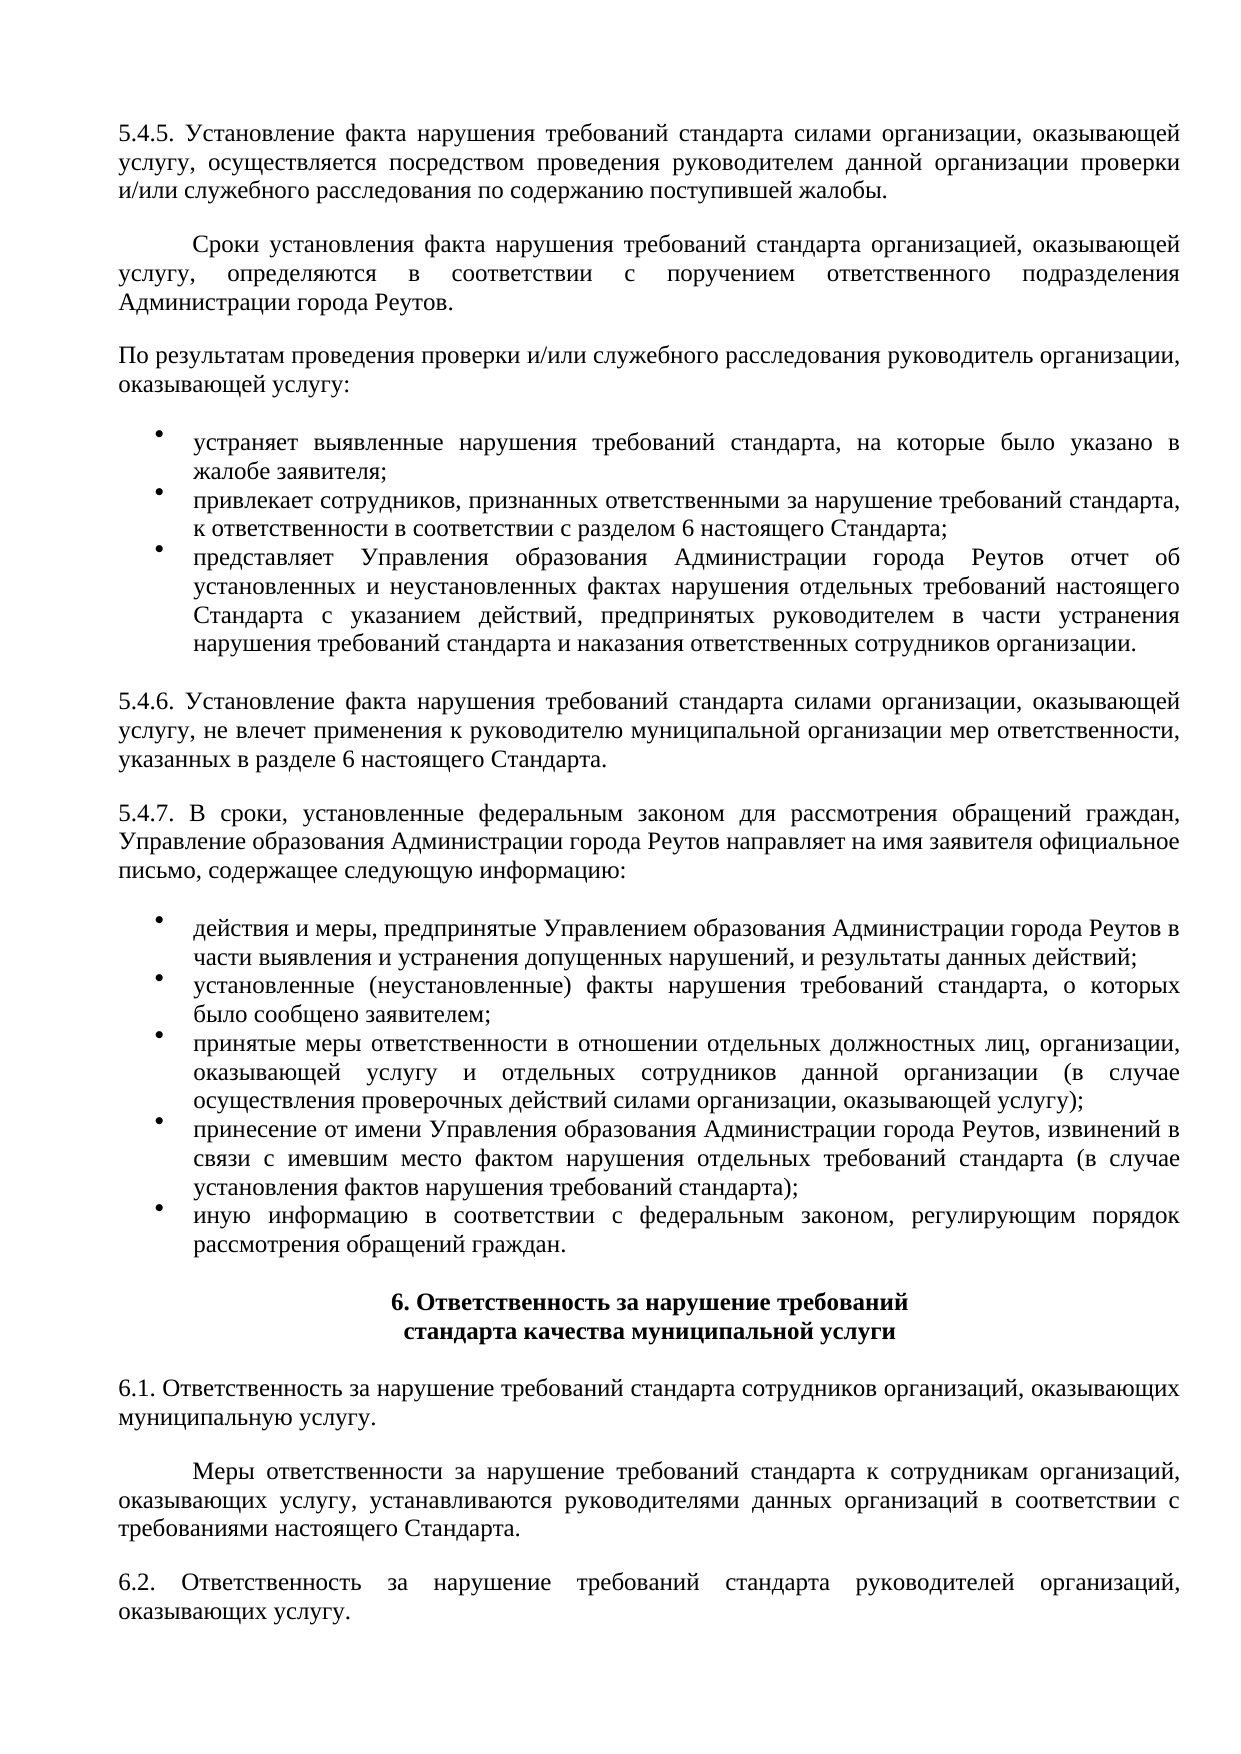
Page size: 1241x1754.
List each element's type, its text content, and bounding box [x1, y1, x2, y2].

list устраняет выявленные нарушения требований стандарта, на которые было указано в жалобе заявителя; [156, 427, 1181, 485]
text 5.4.6. Установление факта нарушения требований стандарта силами организации, оказывающей услугу, не влечет применения к руководителю муниципальной организации мер ответственности, указанных в разделе 6 настоящего Стандарта. [118, 686, 1181, 773]
list установленные (неустановленные) факты нарушения требований стандарта, о которых было сообщено заявителем; [156, 971, 1181, 1028]
text 5.4.7. В сроки, установленные федеральным законом для рассмотрения обращений граждан, Управление образования Администрации города Реутов направляет на имя заявителя официальное письмо, содержащее следующую информацию: [118, 798, 1181, 884]
text 6.2. Ответственность за нарушение требований стандарта руководителей организаций, оказывающих услугу. [118, 1567, 1181, 1625]
text 5.4.5. Установление факта нарушения требований стандарта силами организации, оказывающей услугу, осуществляется посредством проведения руководителем данной организации проверки и/или служебного расследования по содержанию поступившей жалобы. [118, 118, 1181, 204]
list принесение от имени Управления образования Администрации города Реутов, извинений в связи с имевшим место фактом нарушения отдельных требований стандарта (в случае установления фактов нарушения требований стандарта); [156, 1114, 1181, 1201]
text Сроки установления факта нарушения требований стандарта организацией, оказывающей услугу, определяются в соответствии с поручением ответственного подразделения Администрации города Реутов. [118, 229, 1181, 316]
text 6. Ответственность за нарушение требований [118, 1287, 1181, 1316]
list действия и меры, предпринятые Управлением образования Администрации города Реутов в части выявления и устранения допущенных нарушений, и результаты данных действий; [156, 913, 1181, 971]
text По результатам проведения проверки и/или служебного расследования руководитель организации, оказывающей услугу: [118, 341, 1181, 398]
list привлекает сотрудников, признанных ответственными за нарушение требований стандарта, к ответственности в соответствии с разделом 6 настоящего Стандарта; [156, 485, 1181, 542]
list принятые меры ответственности в отношении отдельных должностных лиц, организации, оказывающей услугу и отдельных сотрудников данной организации (в случае осуществления проверочных действий силами организации, оказывающей услугу); [156, 1028, 1181, 1114]
text Меры ответственности за нарушение требований стандарта к сотрудникам организаций, оказывающих услугу, устанавливаются руководителями данных организаций в соответствии с требованиями настоящего Стандарта. [118, 1456, 1181, 1542]
text стандарта качества муниципальной услуги [118, 1316, 1181, 1345]
list представляет Управления образования Администрации города Реутов отчет об установленных и неустановленных фактах нарушения отдельных требований настоящего Стандарта с указанием действий, предпринятых руководителем в части устранения нарушения требований стандарта и наказания ответственных сотрудников организации. [156, 542, 1181, 657]
list иную информацию в соответствии с федеральным законом, регулирующим порядок рассмотрения обращений граждан. [156, 1201, 1181, 1258]
text 6.1. Ответственность за нарушение требований стандарта сотрудников организаций, оказывающих муниципальную услугу. [118, 1373, 1181, 1431]
